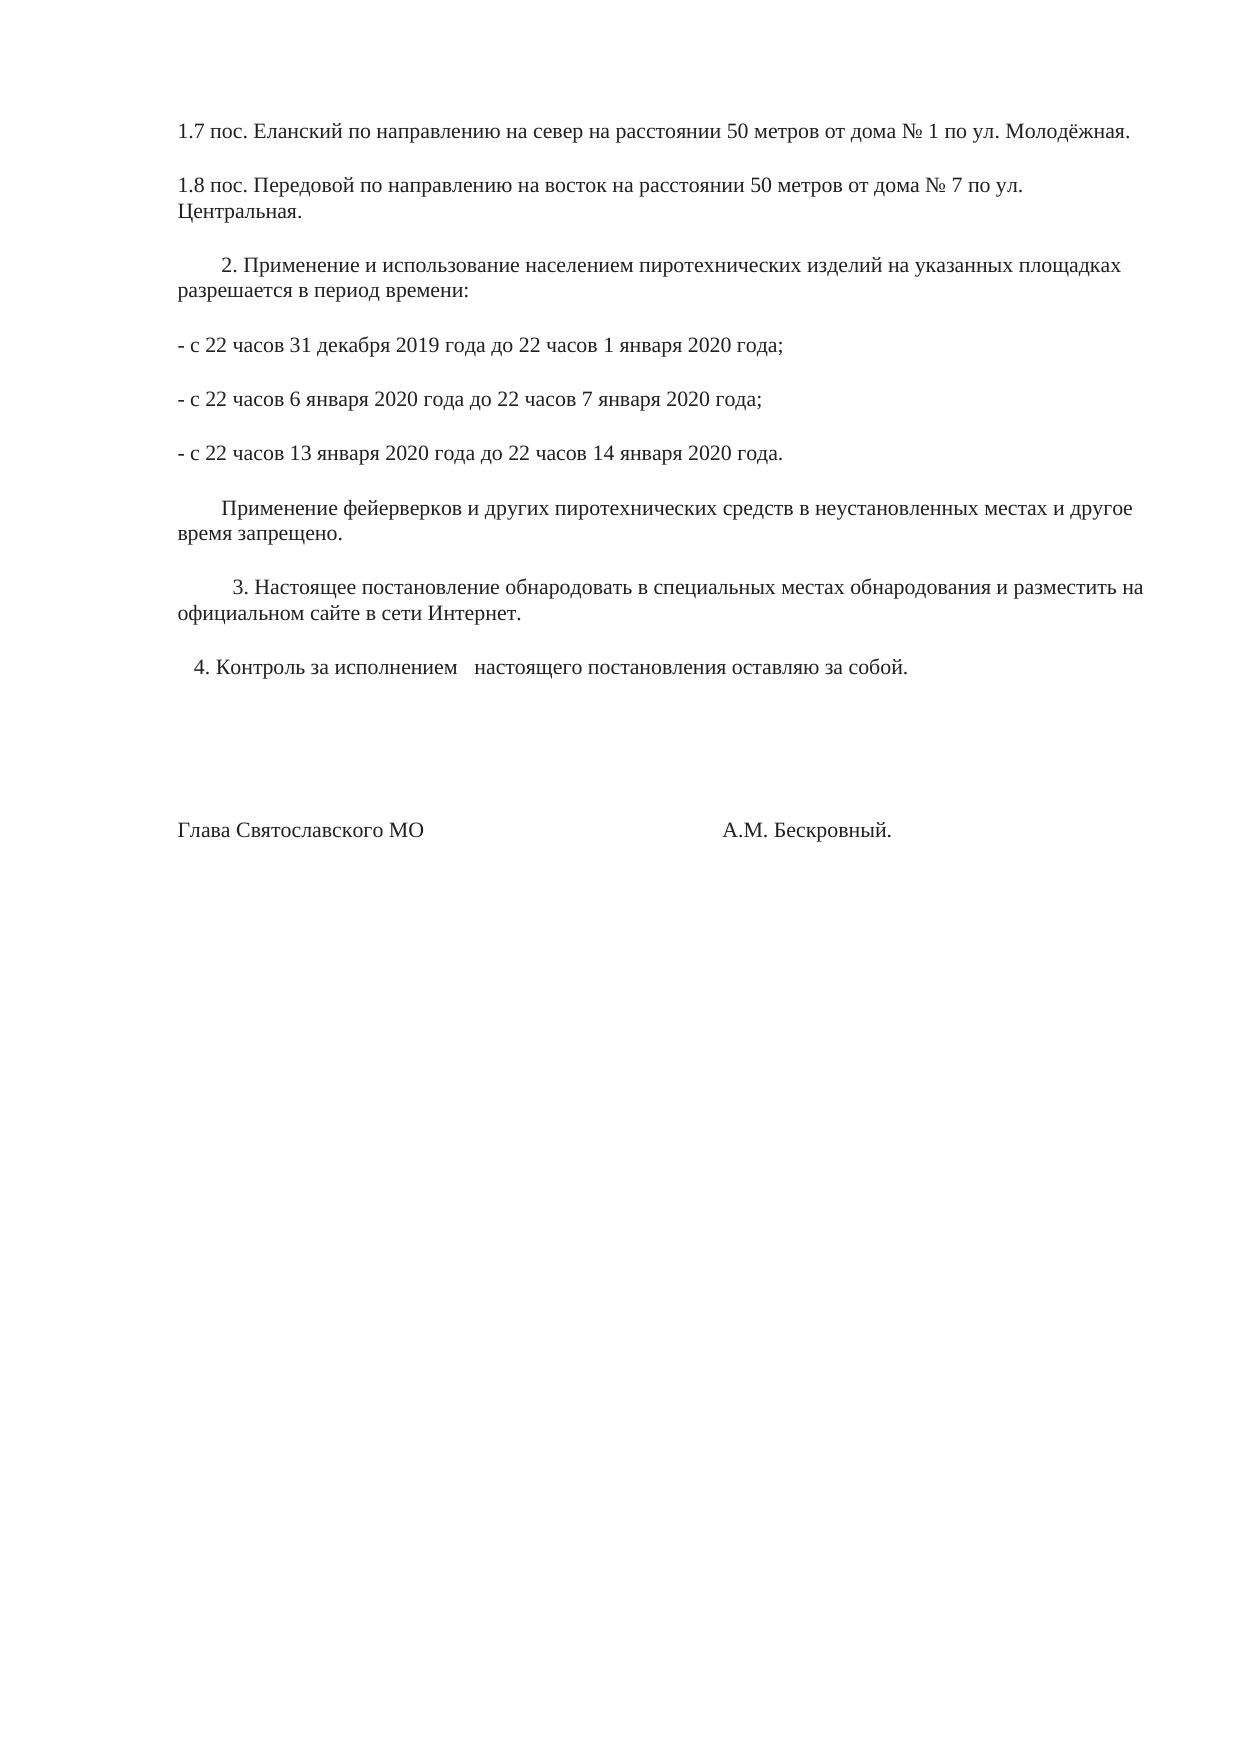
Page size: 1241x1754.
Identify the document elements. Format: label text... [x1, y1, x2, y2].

text 1.8 пос. Передовой по направлению на восток на расстоянии 50 метров от дома № 7 по ул. Центральная. [177, 172, 1152, 223]
text Применение фейерверков и других пиротехнических средств в неустановленных местах и другое время запрещено. [177, 495, 1152, 545]
text 2. Применение и использование населением пиротехнических изделий на указанных площадках разрешается в период времени: [177, 252, 1152, 302]
text 1.7 пос. Еланский по направлению на север на расстоянии 50 метров от дома № 1 по ул. Молодёжная. [177, 118, 1152, 143]
text 4. Контроль за исполнением настоящего постановления оставляю за собой. [177, 654, 1152, 679]
text - с 22 часов 6 января 2020 года до 22 часов 7 января 2020 года; [177, 386, 1152, 411]
text - с 22 часов 31 декабря 2019 года до 22 часов 1 января 2020 года; [177, 332, 1152, 357]
text Глава Святославского МО А.М. Бескровный. [177, 817, 1152, 842]
text 3. Настоящее постановление обнародовать в специальных местах обнародования и разместить на официальном сайте в сети Интернет. [177, 574, 1152, 625]
text - с 22 часов 13 января 2020 года до 22 часов 14 января 2020 года. [177, 440, 1152, 466]
